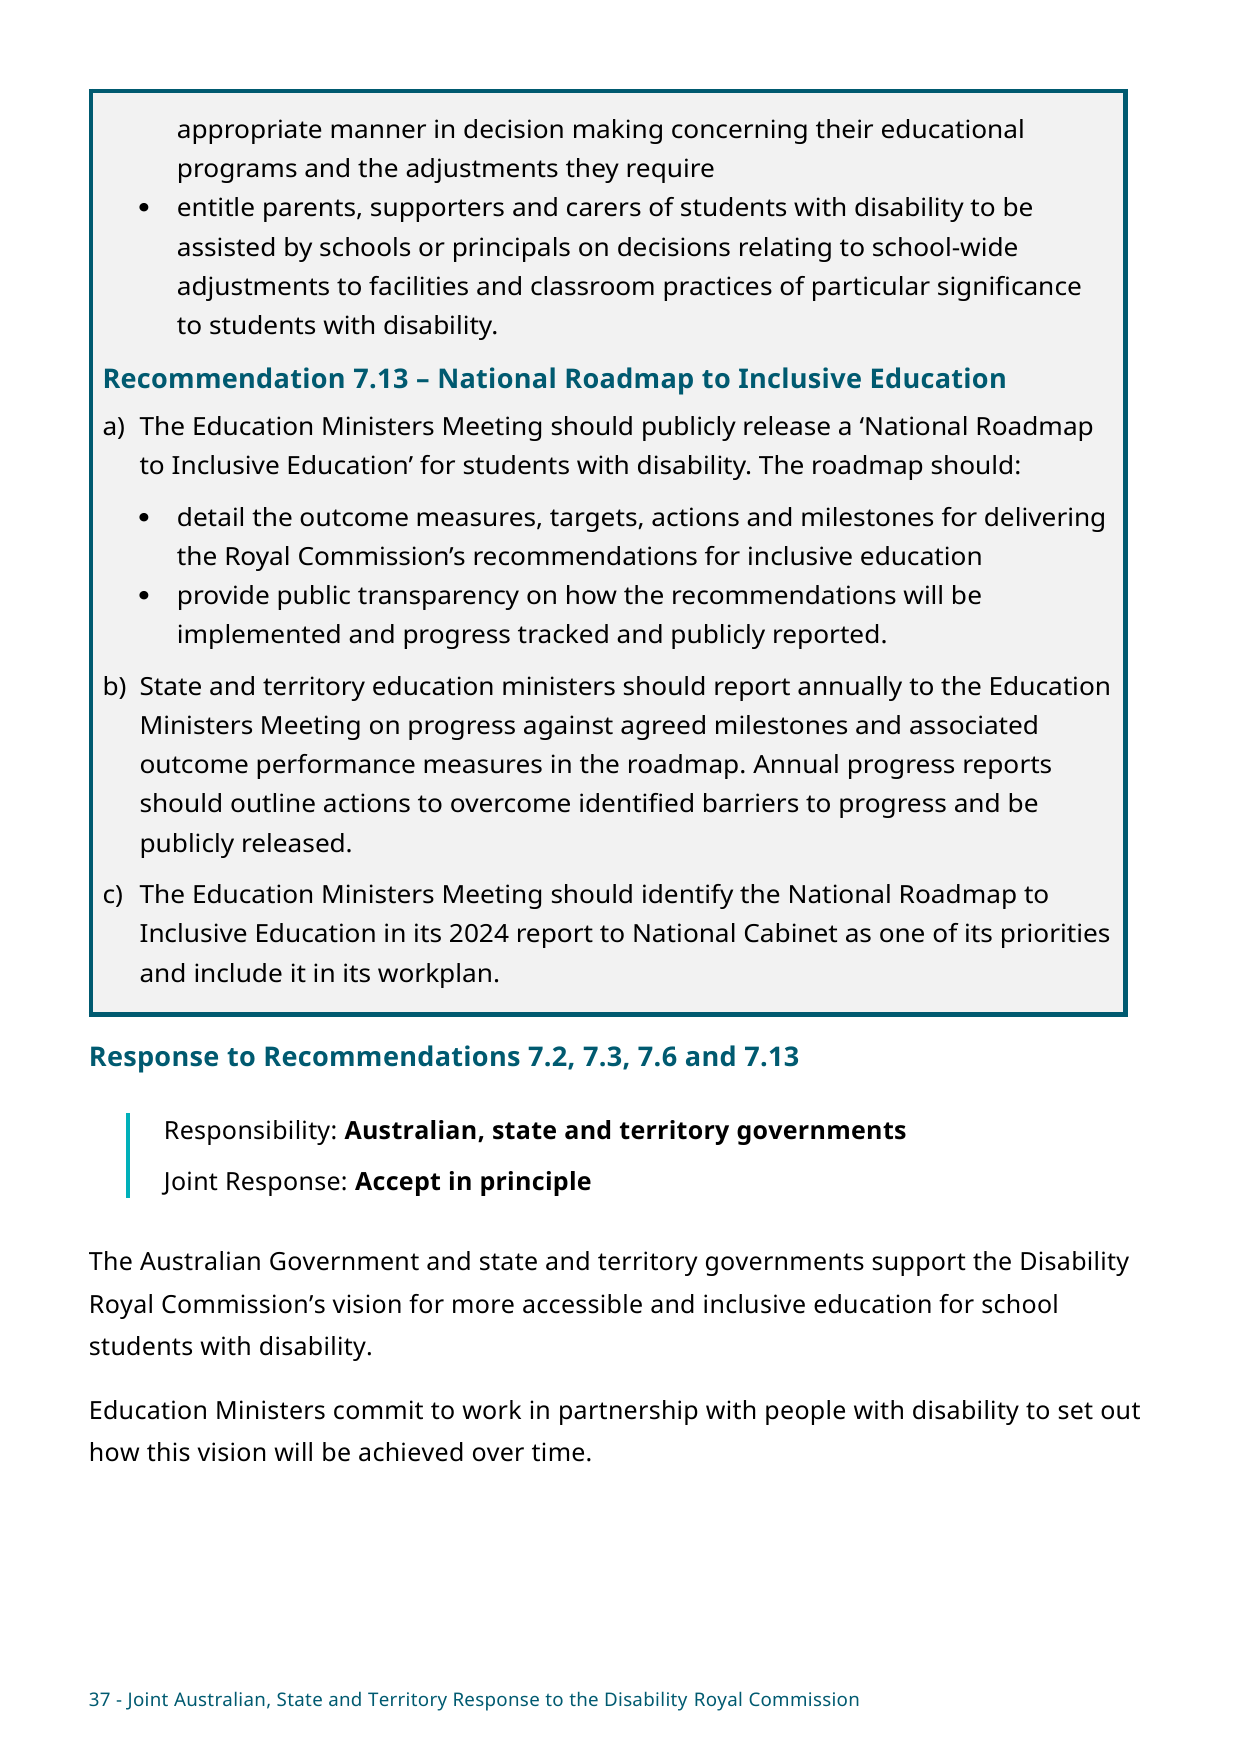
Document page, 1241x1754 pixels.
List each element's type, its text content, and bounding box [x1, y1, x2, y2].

text Responsibility: Australian, state and territory governments [130, 1113, 1152, 1147]
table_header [93, 93, 1123, 1012]
subtitle Response to Recommendations 7.2, 7.3, 7.6 and 7.13 [89, 1038, 1152, 1074]
text The Australian Government and state and territory governments support the Disability Royal Commission’s vision for more accessible and inclusive education for school students with disability. [89, 1244, 1152, 1363]
text Joint Response: Accept in principle [130, 1164, 1152, 1198]
text Education Ministers commit to work in partnership with people with disability to set out how this vision will be achieved over time. [89, 1392, 1152, 1469]
